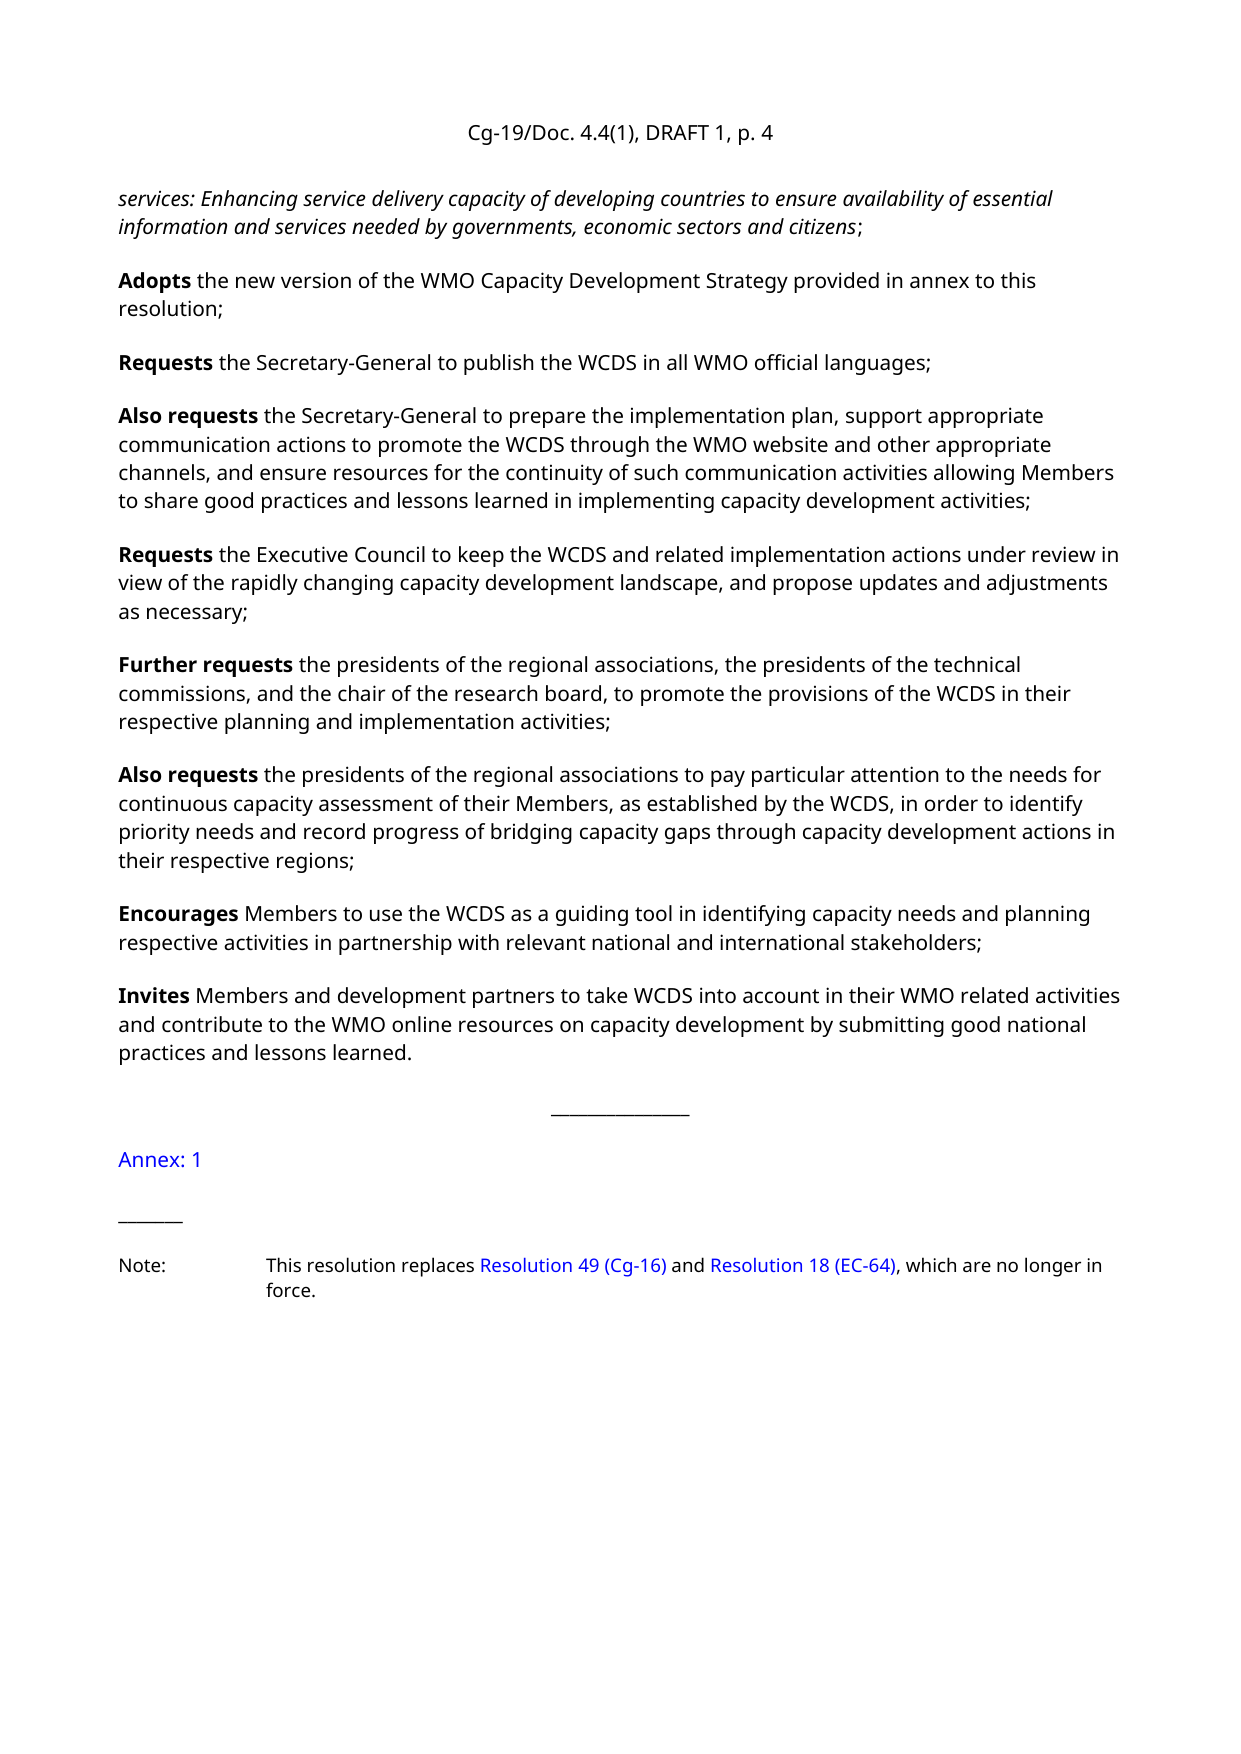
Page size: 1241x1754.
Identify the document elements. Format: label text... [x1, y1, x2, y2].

text Encourages Members to use the WCDS as a guiding tool in identifying capacity needs and planning respective activities in partnership with relevant national and international stakeholders; [118, 899, 1122, 956]
text Invites Members and development partners to take WCDS into account in their WMO related activities and contribute to the WMO online resources on capacity development by submitting good national practices and lessons learned. [118, 981, 1122, 1067]
text Annex: 1 [118, 1145, 1122, 1173]
text Note: This resolution replaces Resolution 49 (Cg-16) and Resolution 18 (EC-64), which are no longer in force. [118, 1252, 1122, 1303]
text Adopts the new version of the WMO Capacity Development Strategy provided in annex to this resolution; [118, 266, 1122, 323]
text Requests the Executive Council to keep the WCDS and related implementation actions under review in view of the rapidly changing capacity development landscape, and propose updates and adjustments as necessary; [118, 540, 1122, 625]
text Requests the Secretary-General to publish the WCDS in all WMO official languages; [118, 348, 1122, 376]
text Also requests the presidents of the regional associations to pay particular attention to the needs for continuous capacity assessment of their Members, as established by the WCDS, in order to identify priority needs and record progress of bridging capacity gaps through capacity development actions in their respective regions; [118, 761, 1122, 874]
text _______________ [118, 1092, 1122, 1120]
text _______ [118, 1198, 1122, 1227]
text Further requests the presidents of the regional associations, the presidents of the technical commissions, and the chair of the research board, to promote the provisions of the WCDS in their respective planning and implementation activities; [118, 650, 1122, 736]
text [118, 184, 1122, 241]
text Also requests the Secretary-General to prepare the implementation plan, support appropriate communication actions to promote the WCDS through the WMO website and other appropriate channels, and ensure resources for the continuity of such communication activities allowing Members to share good practices and lessons learned in implementing capacity development activities; [118, 401, 1122, 515]
